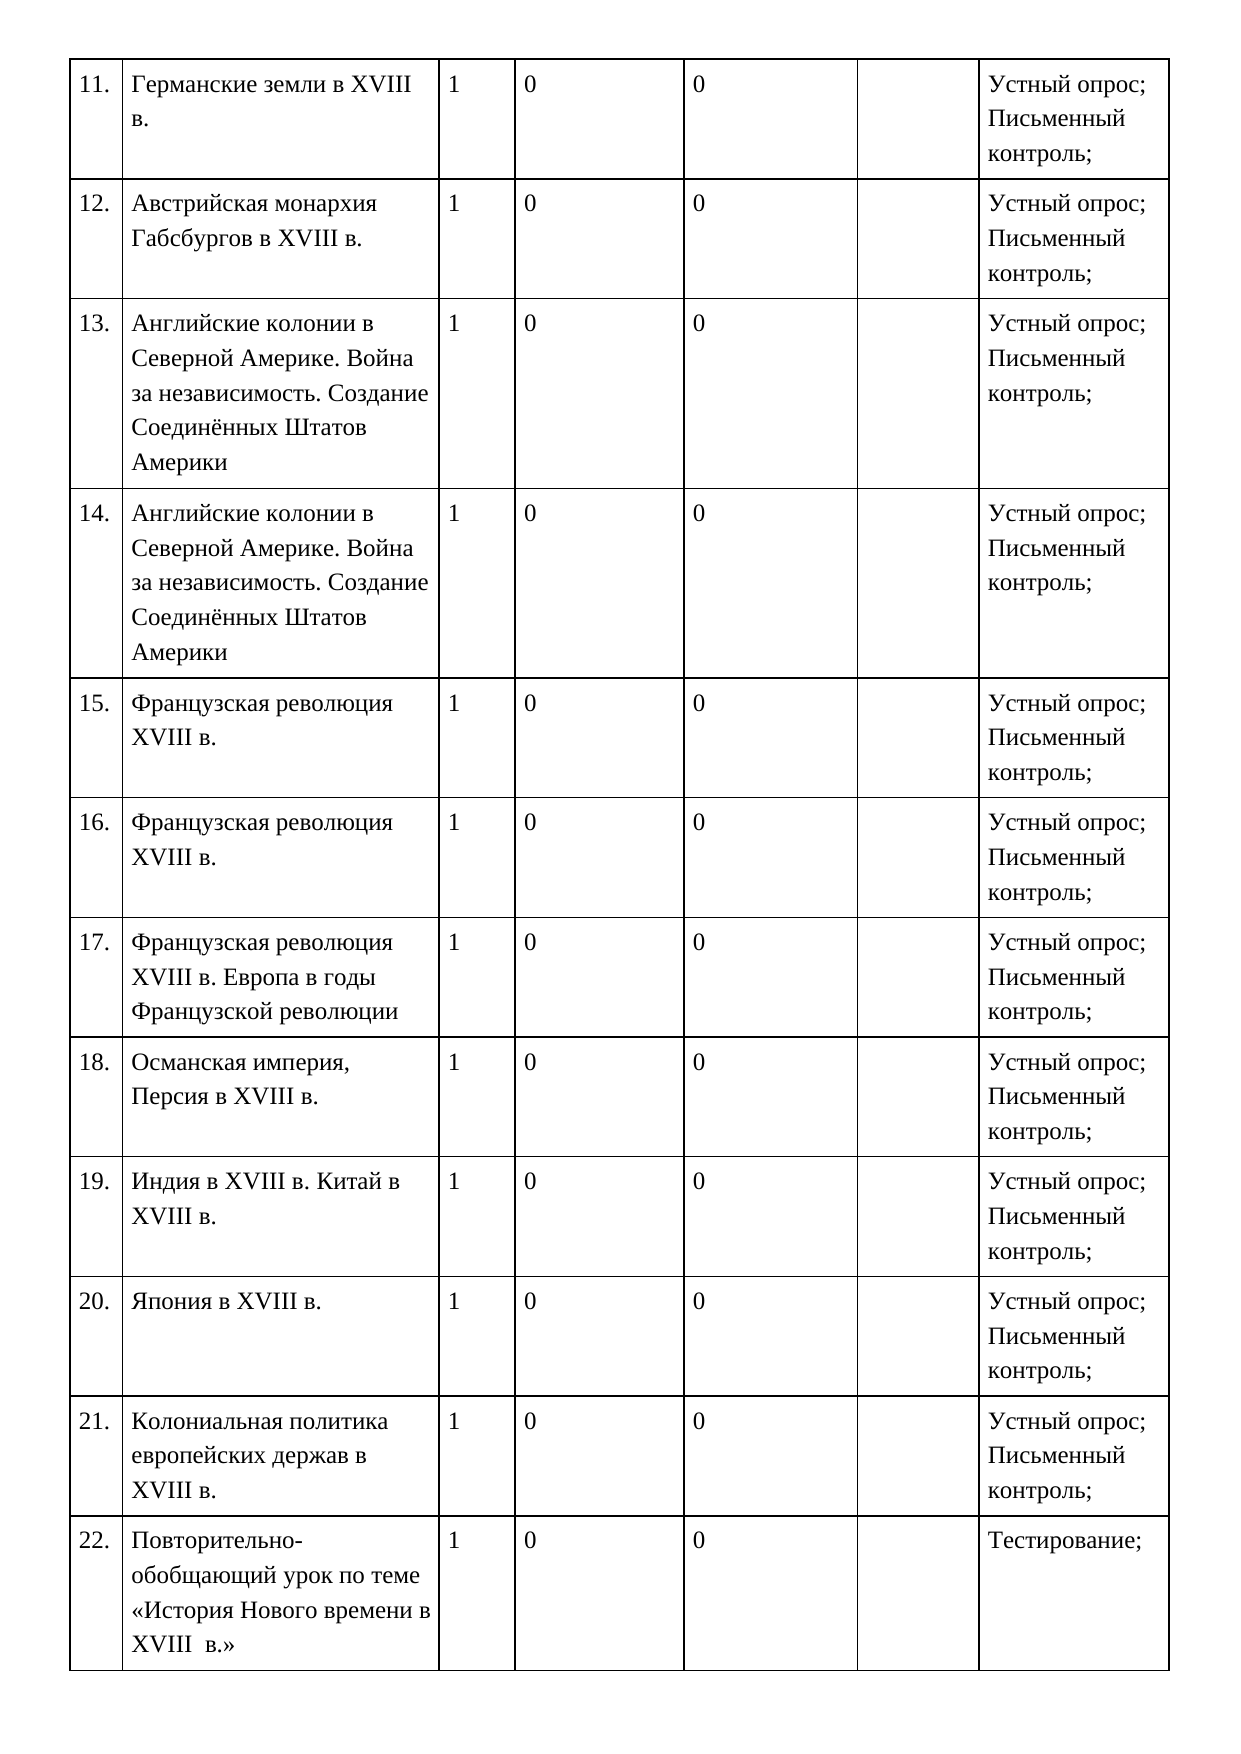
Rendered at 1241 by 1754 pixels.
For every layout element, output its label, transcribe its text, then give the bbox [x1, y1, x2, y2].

table_cell 1 [440, 1517, 514, 1669]
table_cell 0 [516, 1277, 683, 1395]
table_cell 1 [440, 489, 514, 677]
table_header 0 [685, 60, 857, 178]
table_cell [858, 679, 978, 797]
table_cell Устный опрос; Письменный контроль; [980, 489, 1168, 677]
table_cell 15. [71, 679, 122, 797]
table_cell Тестирование; [980, 1517, 1168, 1669]
table_cell 1 [440, 1038, 514, 1156]
table_cell 0 [685, 1157, 857, 1276]
table_header Устный опрос; Письменный контроль; [980, 60, 1168, 178]
table_cell Устный опрос; Письменный контроль; [980, 1157, 1168, 1276]
table_cell Устный опрос; Письменный контроль; [980, 679, 1168, 797]
table_cell 0 [516, 1517, 683, 1669]
table_cell Устный опрос; Письменный контроль; [980, 299, 1168, 487]
table_cell Устный опрос; Письменный контроль; [980, 798, 1168, 916]
table_cell Повторительно- обобщающий урок по теме «История Нового времени в XVIII в.» [123, 1517, 438, 1669]
table_cell [858, 1038, 978, 1156]
table_cell Устный опрос; Письменный контроль; [980, 180, 1168, 298]
table_cell 0 [516, 1157, 683, 1276]
table_cell 0 [685, 679, 857, 797]
table_cell [858, 798, 978, 916]
table_cell Колониальная политика европейских держав в XVIII в. [123, 1397, 438, 1515]
table_cell Французская революция XVIII в. [123, 679, 438, 797]
table_cell Французская революция XVIII в. [123, 798, 438, 916]
table_cell 19. [71, 1157, 122, 1276]
table_cell 0 [516, 180, 683, 298]
table_header [858, 60, 978, 178]
table_cell 1 [440, 299, 514, 487]
table_cell 0 [685, 1038, 857, 1156]
table_cell Французская революция XVIII в. Европа в годы Французской революции [123, 918, 438, 1036]
table_cell 20. [71, 1277, 122, 1395]
table_cell Устный опрос; Письменный контроль; [980, 1038, 1168, 1156]
table_cell 0 [516, 299, 683, 487]
table_header 11. [71, 60, 122, 178]
table_cell [858, 489, 978, 677]
table_cell 0 [685, 798, 857, 916]
table_cell 1 [440, 679, 514, 797]
table_cell 1 [440, 918, 514, 1036]
table_cell [858, 1157, 978, 1276]
table_cell 21. [71, 1397, 122, 1515]
table_cell 0 [516, 798, 683, 916]
table_cell Английские колонии в Северной Америке. Война за независимость. Создание Соединённых Штатов Америки [123, 299, 438, 487]
table_cell Австрийская монархия Габсбургов в XVIII в. [123, 180, 438, 298]
table_cell 0 [516, 679, 683, 797]
table_cell 0 [685, 1277, 857, 1395]
table_cell 0 [516, 1397, 683, 1515]
table_cell 1 [440, 1397, 514, 1515]
table_cell Япония в XVIII в. [123, 1277, 438, 1395]
table_cell 0 [685, 489, 857, 677]
table_cell [858, 180, 978, 298]
table_cell 22. [71, 1517, 122, 1669]
table_cell 17. [71, 918, 122, 1036]
table_cell 1 [440, 798, 514, 916]
table_cell [858, 299, 978, 487]
table_cell 0 [516, 1038, 683, 1156]
table_cell [858, 1397, 978, 1515]
table_cell Устный опрос; Письменный контроль; [980, 1397, 1168, 1515]
table_cell 1 [440, 180, 514, 298]
table_cell 0 [685, 180, 857, 298]
table_cell Индия в XVIII в. Китай в XVIII в. [123, 1157, 438, 1276]
table_cell 0 [685, 1397, 857, 1515]
table_cell 1 [440, 1157, 514, 1276]
table_cell Устный опрос; Письменный контроль; [980, 1277, 1168, 1395]
table_cell Английские колонии в Северной Америке. Война за независимость. Создание Соединённых Штатов Америки [123, 489, 438, 677]
table_header Германские земли в XVIII в. [123, 60, 438, 178]
table_cell [858, 918, 978, 1036]
table_cell 0 [685, 299, 857, 487]
table_cell Устный опрос; Письменный контроль; [980, 918, 1168, 1036]
table_cell Османская империя, Персия в XVIII в. [123, 1038, 438, 1156]
table_cell 0 [685, 1517, 857, 1669]
table_cell 14. [71, 489, 122, 677]
table_cell 0 [516, 489, 683, 677]
table_header 0 [516, 60, 683, 178]
table_cell 18. [71, 1038, 122, 1156]
table_cell [858, 1517, 978, 1669]
table_cell 16. [71, 798, 122, 916]
table_cell [858, 1277, 978, 1395]
table_cell 13. [71, 299, 122, 487]
table_cell 1 [440, 1277, 514, 1395]
table_cell 12. [71, 180, 122, 298]
table_header 1 [440, 60, 514, 178]
table_cell 0 [516, 918, 683, 1036]
table_cell 0 [685, 918, 857, 1036]
